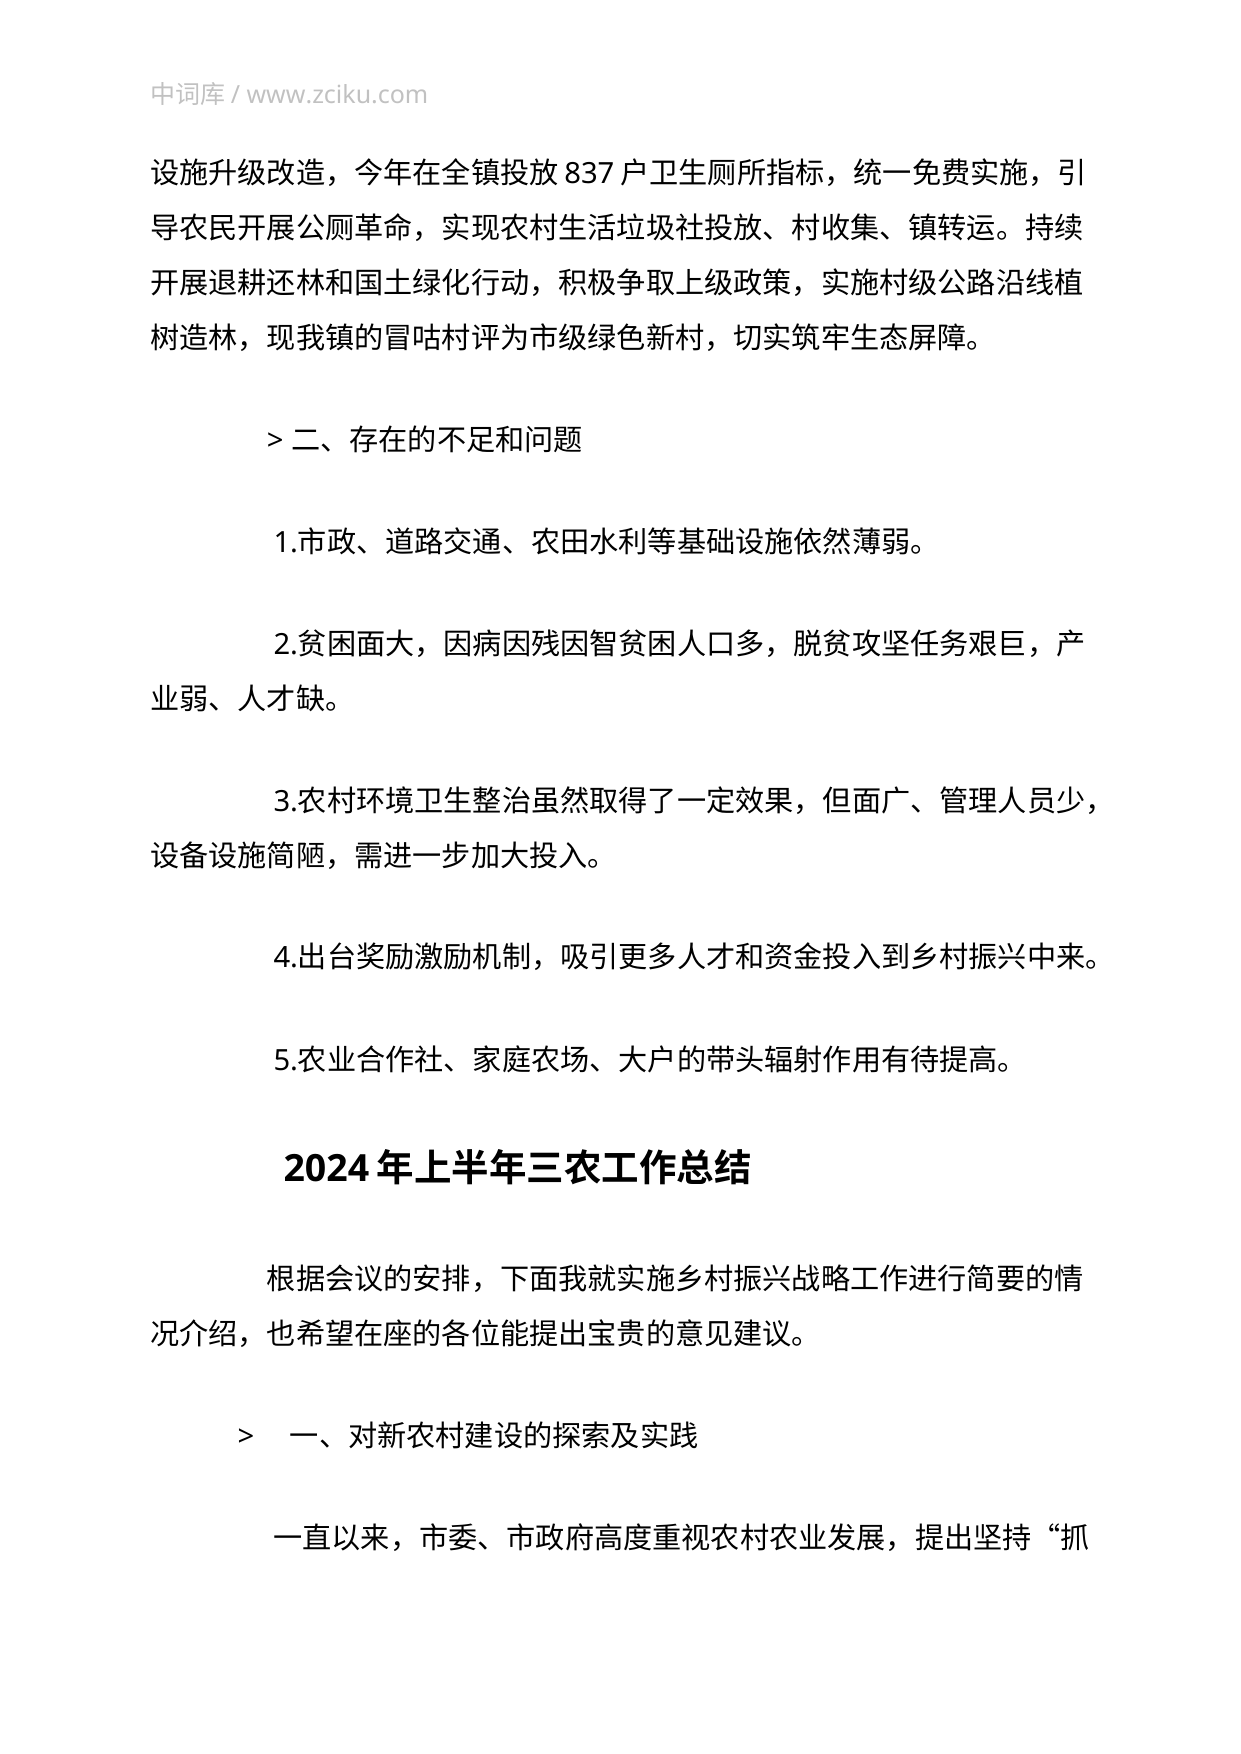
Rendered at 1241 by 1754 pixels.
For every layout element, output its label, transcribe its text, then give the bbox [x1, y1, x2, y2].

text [150, 1514, 1090, 1557]
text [150, 150, 1090, 357]
text 4.出台奖励激励机制，吸引更多人才和资金投入到乡村振兴中来。 [150, 934, 1090, 976]
text 2.贫困面大，因病因残因智贫困人口多，脱贫攻坚任务艰巨，产业弱、人才缺。 [150, 621, 1090, 718]
text > 二、存在的不足和问题 [150, 417, 1090, 459]
text 根据会议的安排，下面我就实施乡村振兴战略工作进行简要的情况介绍，也希望在座的各位能提出宝贵的意见建议。 [150, 1256, 1090, 1353]
text 2024年上半年三农工作总结 [150, 1138, 1090, 1192]
text 1.市政、道路交通、农田水利等基础设施依然薄弱。 [150, 518, 1090, 561]
text 3.农村环境卫生整治虽然取得了一定效果，但面广、管理人员少，设备设施简陋，需进一步加大投入。 [150, 777, 1090, 874]
text > 一、对新农村建设的探索及实践 [150, 1412, 1090, 1455]
text 5.农业合作社、家庭农场、大户的带头辐射作用有待提高。 [150, 1036, 1090, 1078]
